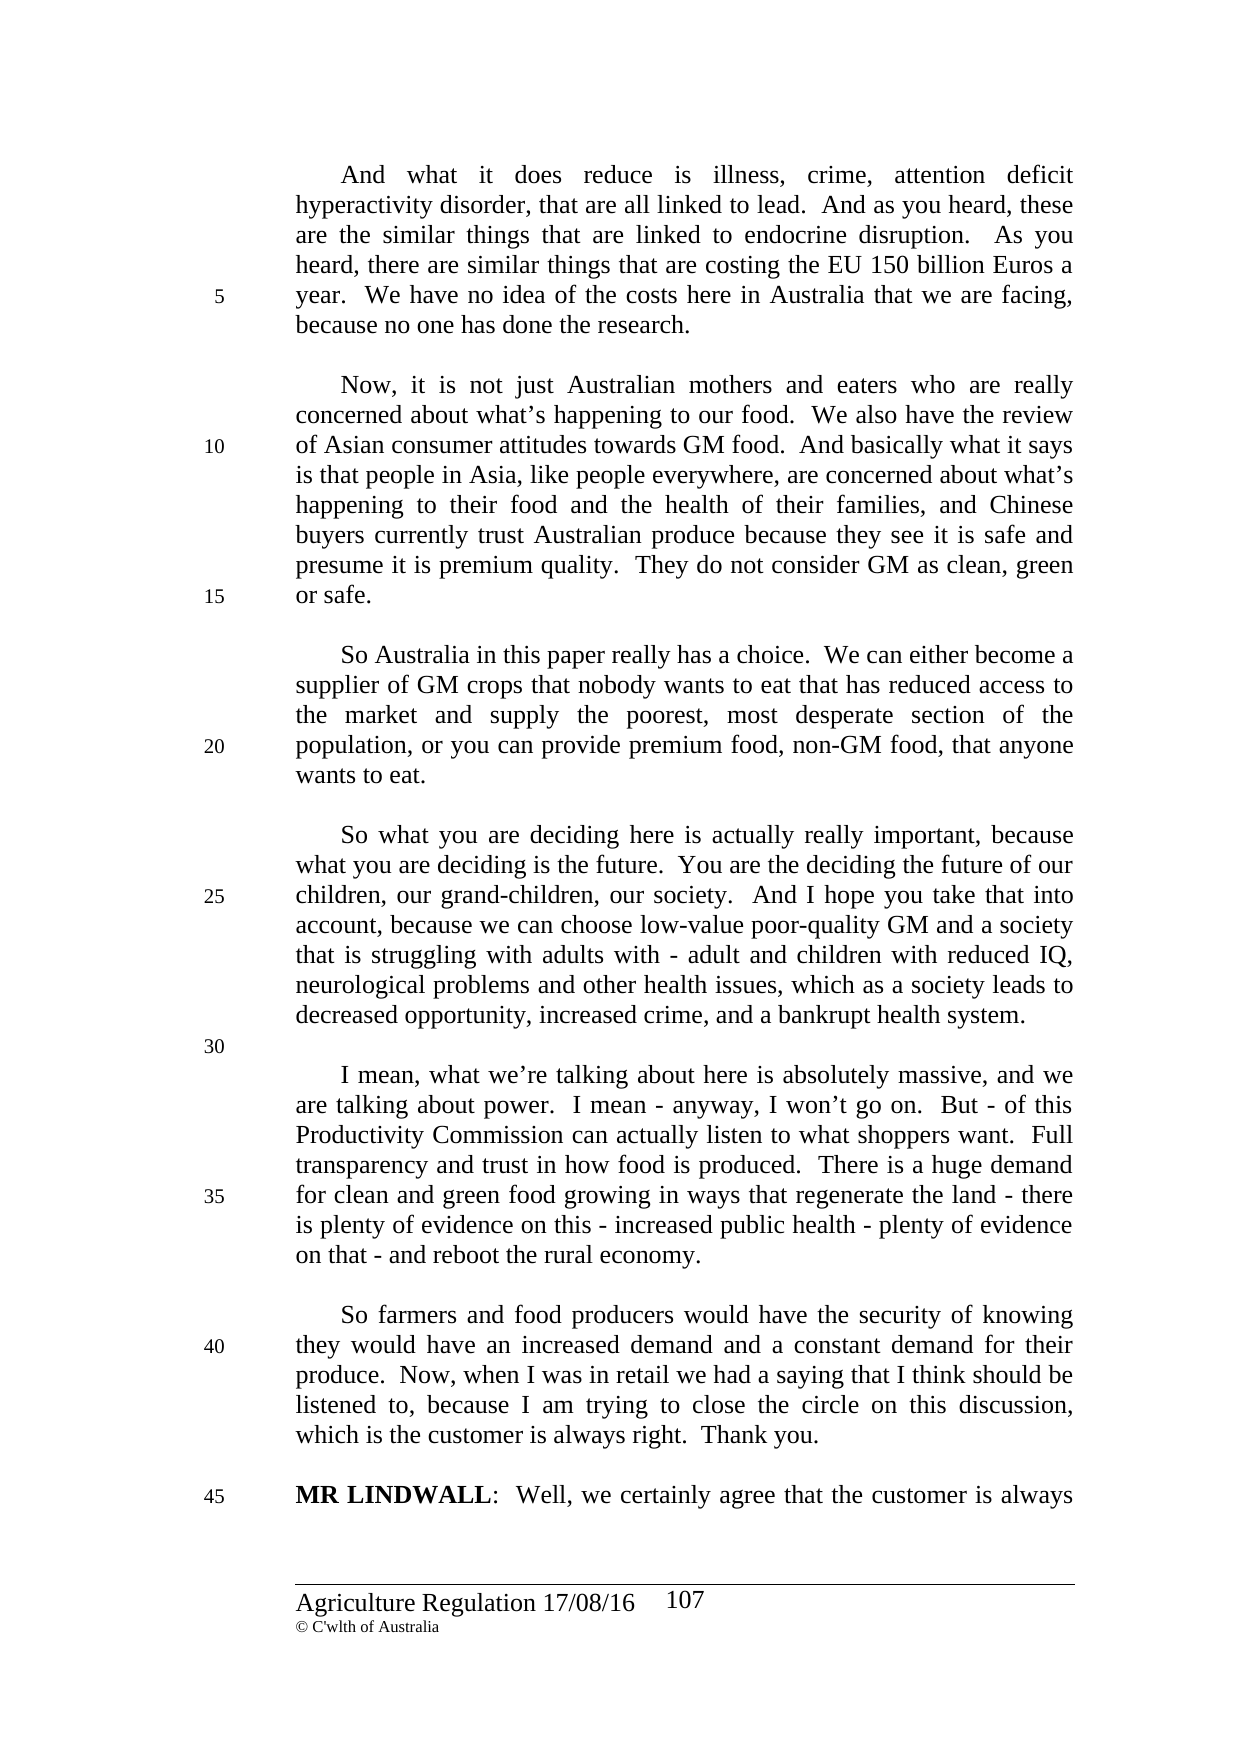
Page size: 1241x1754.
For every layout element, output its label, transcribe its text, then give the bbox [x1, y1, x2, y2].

text So what you are deciding here is actually really important, because what you are deciding is the future. You are the deciding the future of our children, our grand-children, our society. And I hope you take that into account, because we can choose low-value poor-quality GM and a society that is struggling with adults with - adult and children with reduced IQ, neurological problems and other health issues, which as a society leads to decreased opportunity, increased crime, and a bankrupt health system. [295, 819, 1075, 1029]
text So Australia in this paper really has a choice. We can either become a supplier of GM crops that nobody wants to eat that has reduced access to the market and supply the poorest, most desperate section of the population, or you can provide premium food, non-GM food, that anyone wants to eat. [295, 639, 1075, 789]
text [295, 1479, 1075, 1509]
text I mean, what we’re talking about here is absolutely massive, and we are talking about power. I mean - anyway, I won’t go on. But - of this Productivity Commission can actually listen to what shoppers want. Full transparency and trust in how food is produced. There is a huge demand for clean and green food growing in ways that regenerate the land - there is plenty of evidence on this - increased public health - plenty of evidence on that - and reboot the rural economy. [295, 1059, 1075, 1269]
text So farmers and food producers would have the security of knowing they would have an increased demand and a constant demand for their produce. Now, when I was in retail we had a saying that I think should be listened to, because I am trying to close the circle on this discussion, which is the customer is always right. Thank you. [295, 1299, 1075, 1449]
text And what it does reduce is illness, crime, attention deficit hyperactivity disorder, that are all linked to lead. And as you heard, these are the similar things that are linked to endocrine disruption. As you heard, there are similar things that are costing the EU 150 billion Euros a year. We have no idea of the costs here in Australia that we are facing, because no one has done the research. [295, 159, 1075, 339]
text Now, it is not just Australian mothers and eaters who are really concerned about what’s happening to our food. We also have the review of Asian consumer attitudes towards GM food. And basically what it says is that people in Asia, like people everywhere, are concerned about what’s happening to their food and the health of their families, and Chinese buyers currently trust Australian produce because they see it is safe and presume it is premium quality. They do not consider GM as clean, green or safe. [295, 369, 1075, 609]
